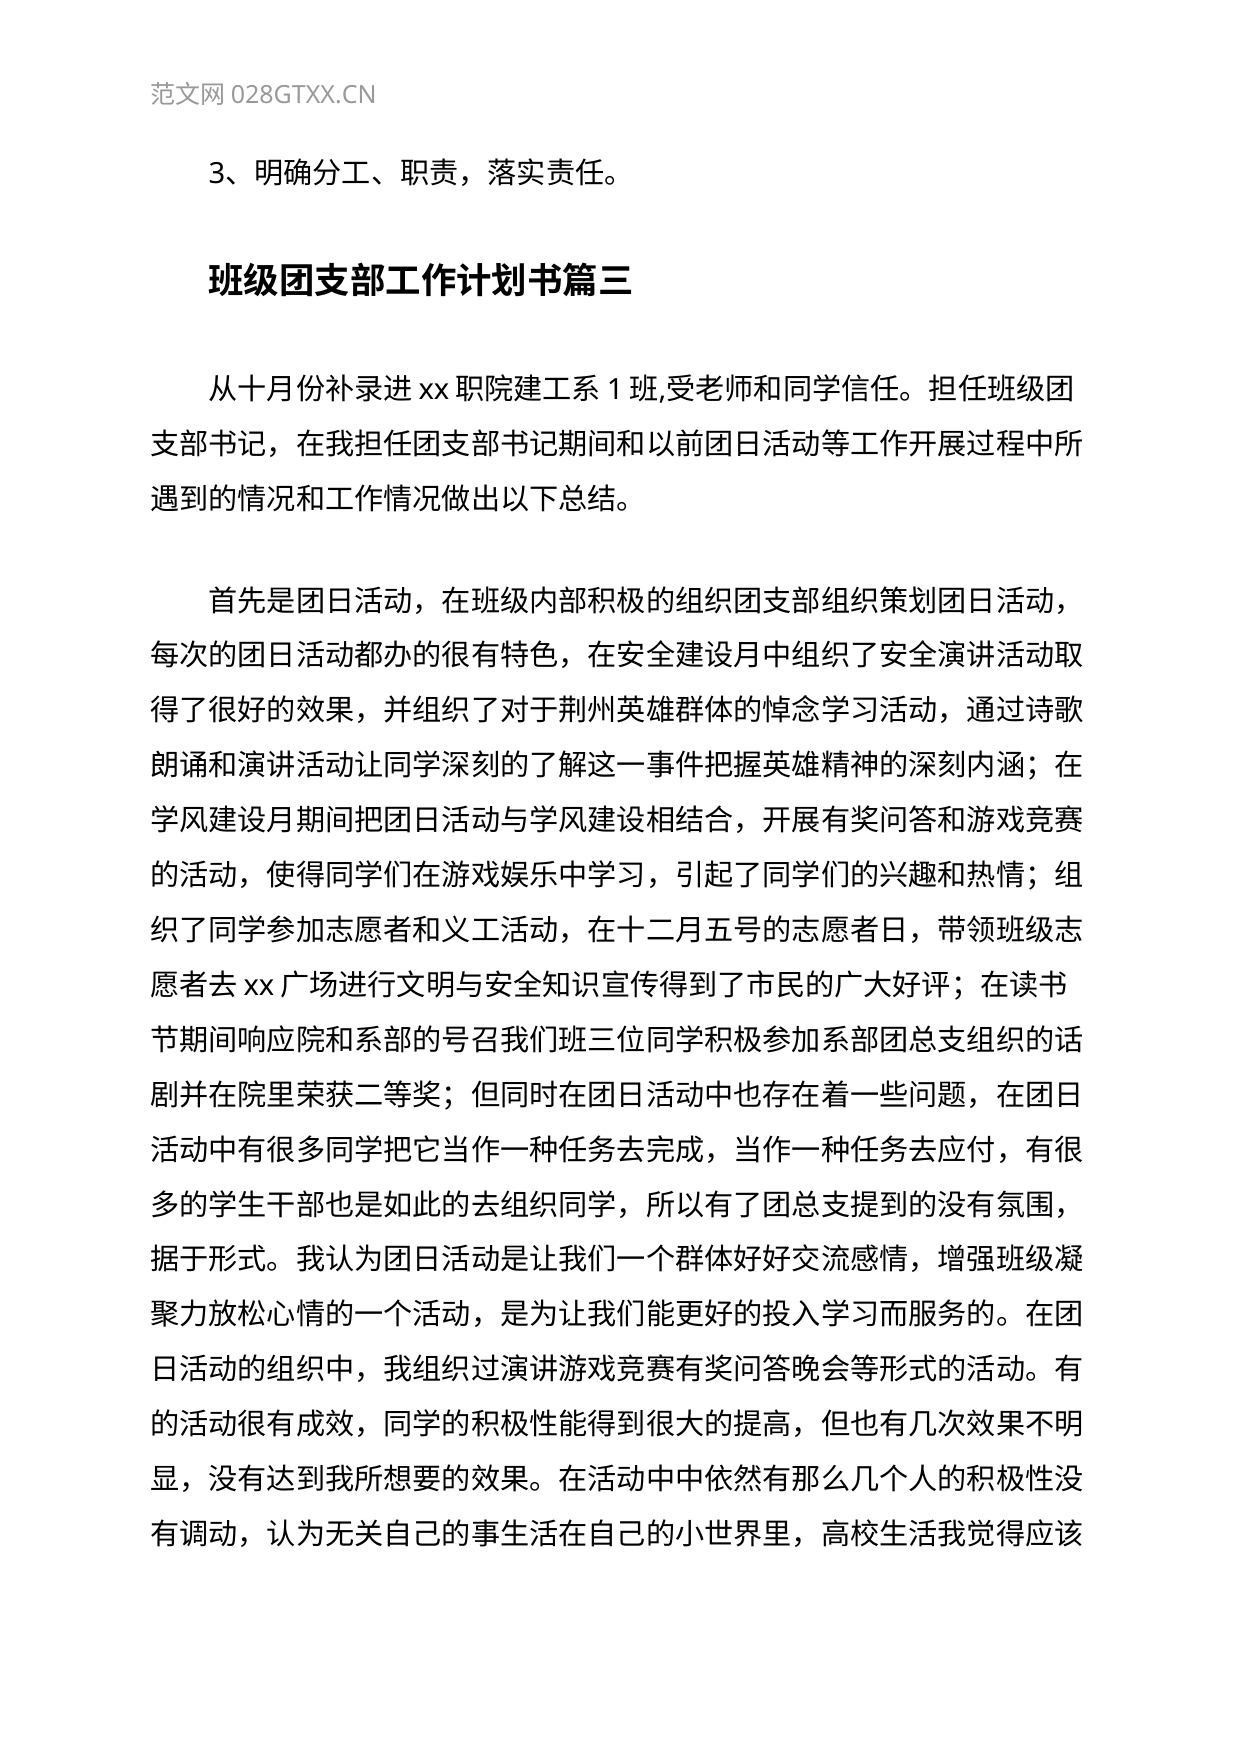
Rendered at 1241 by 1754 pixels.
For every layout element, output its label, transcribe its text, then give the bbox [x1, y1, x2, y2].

text 班级团支部工作计划书篇三 [150, 252, 1090, 303]
text 3、明确分工、职责，落实责任。 [150, 150, 1090, 192]
text 从十月份补录进xx职院建工系1班,受老师和同学信任。担任班级团支部书记，在我担任团支部书记期间和以前团日活动等工作开展过程中所遇到的情况和工作情况做出以下总结。 [150, 365, 1090, 518]
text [150, 577, 1090, 1553]
